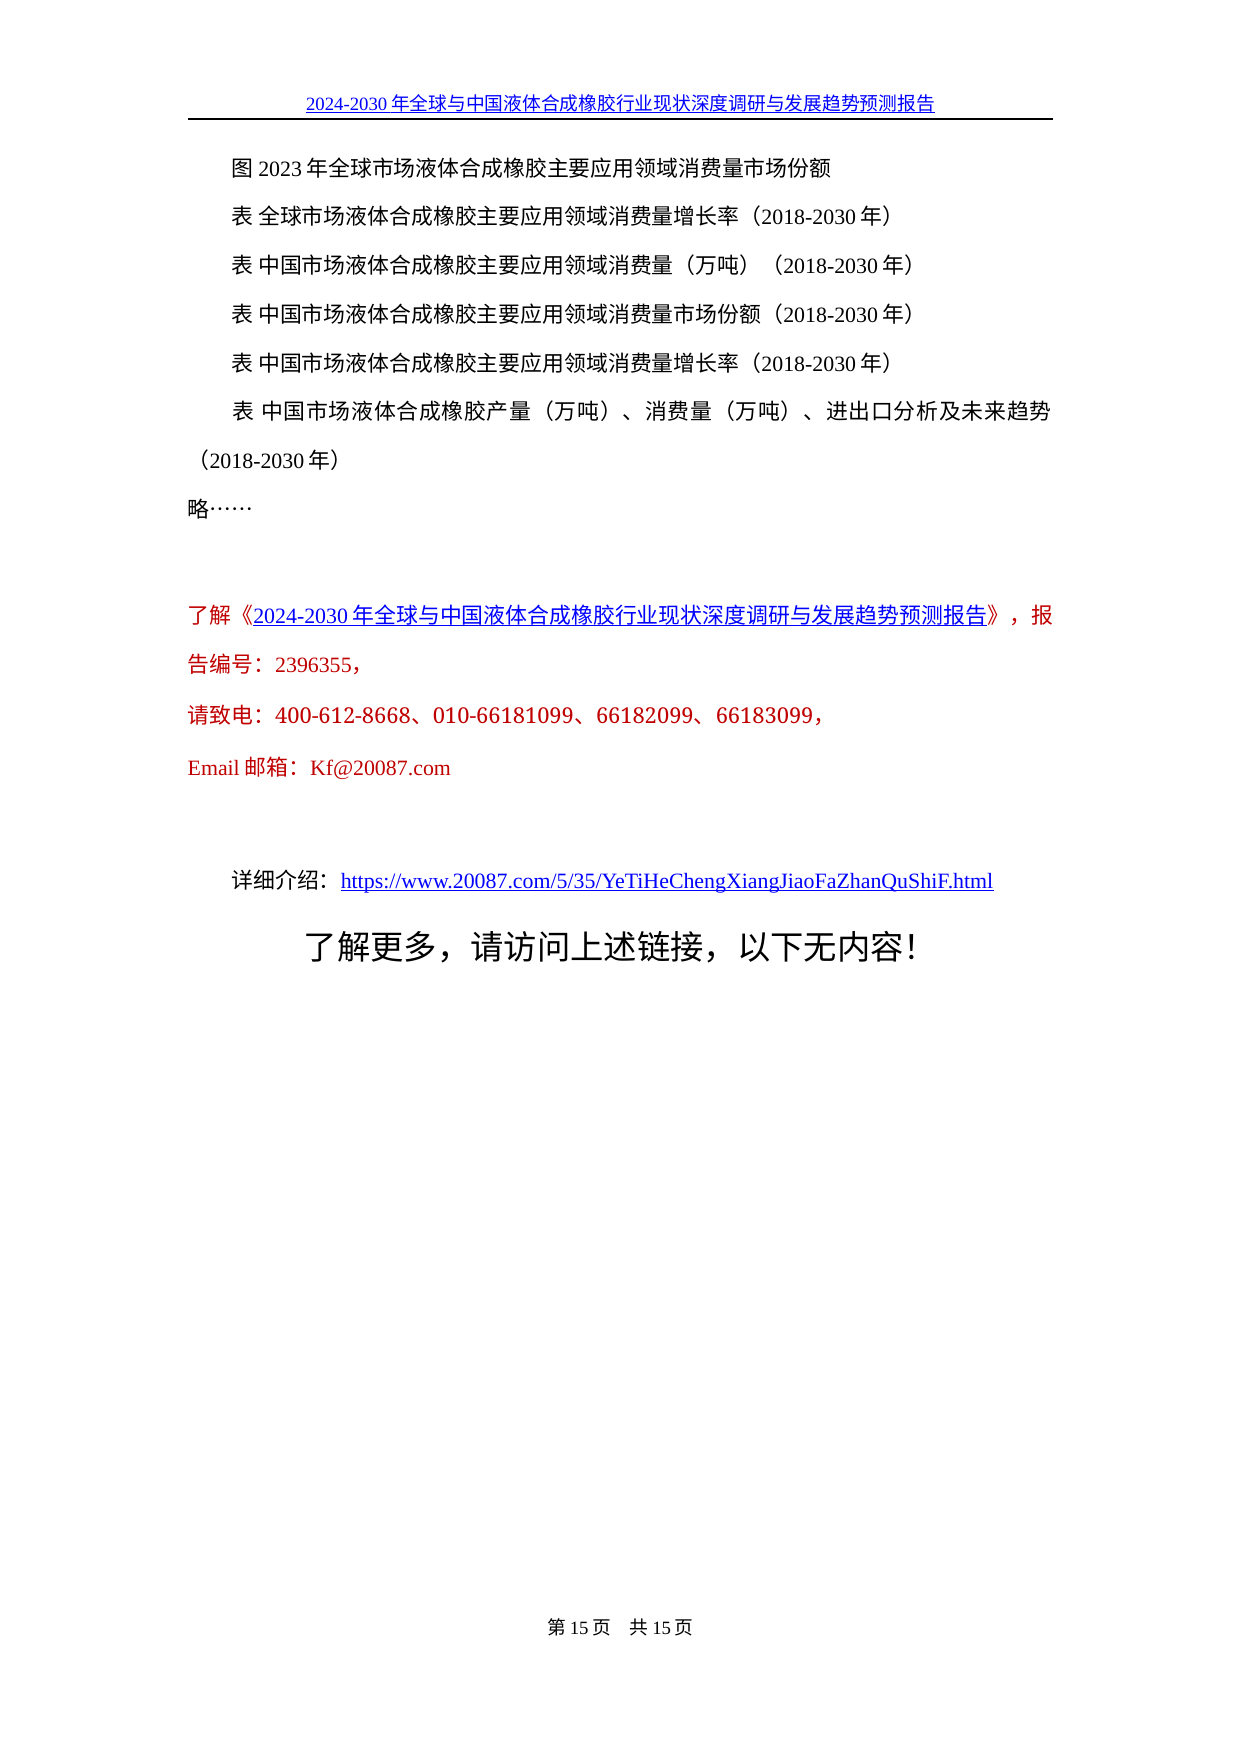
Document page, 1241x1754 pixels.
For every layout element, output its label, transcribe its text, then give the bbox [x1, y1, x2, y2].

text 请致电：400-612-8668、010-66181099、66182099、66183099， [187, 698, 1053, 731]
text Email邮箱：Kf@20087.com [187, 750, 1053, 782]
title 了解更多，请访问上述链接，以下无内容！ [187, 913, 1053, 978]
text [187, 150, 1053, 524]
text 了解《2024-2030年全球与中国液体合成橡胶行业现状深度调研与发展趋势预测报告》，报告编号：2396355， [187, 598, 1053, 679]
text 详细介绍：https://www.20087.com/5/35/YeTiHeChengXiangJiaoFaZhanQuShiF.html [187, 863, 1053, 895]
